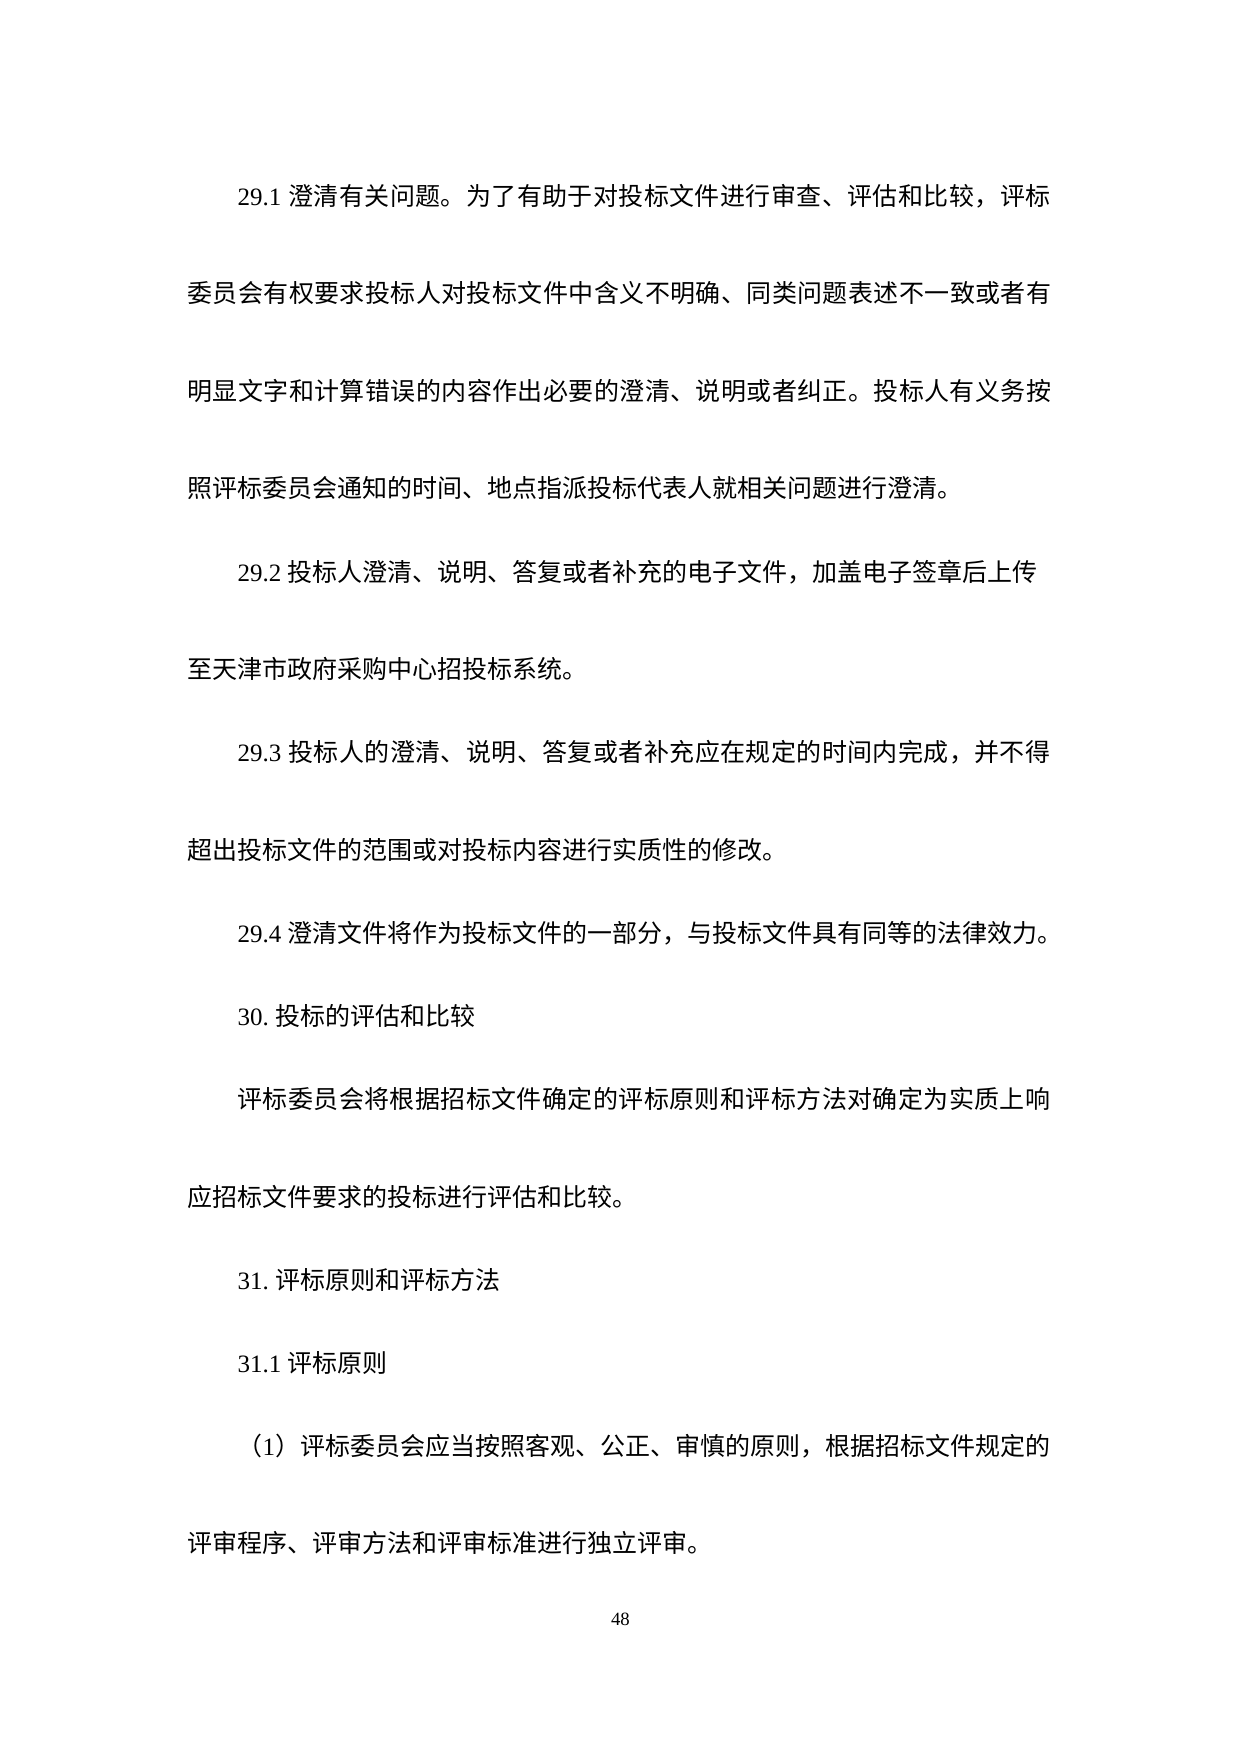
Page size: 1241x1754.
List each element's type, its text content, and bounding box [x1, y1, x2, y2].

text （1）评标委员会应当按照客观、公正、审慎的原则，根据招标文件规定的评审程序、评审方法和评审标准进行独立评审。 [187, 1412, 1053, 1574]
text 31.1 评标原则 [187, 1329, 1053, 1394]
text 29.1 澄清有关问题。为了有助于对投标文件进行审查、评估和比较，评标委员会有权要求投标人对投标文件中含义不明确、同类问题表述不一致或者有明显文字和计算错误的内容作出必要的澄清、说明或者纠正。投标人有义务按照评标委员会通知的时间、地点指派投标代表人就相关问题进行澄清。 [187, 162, 1053, 519]
text 30. 投标的评估和比较 [187, 982, 1053, 1047]
text 评标委员会将根据招标文件确定的评标原则和评标方法对确定为实质上响应招标文件要求的投标进行评估和比较。 [187, 1065, 1053, 1228]
text 31. 评标原则和评标方法 [187, 1246, 1053, 1311]
text 29.3 投标人的澄清、说明、答复或者补充应在规定的时间内完成，并不得超出投标文件的范围或对投标内容进行实质性的修改。 [187, 718, 1053, 881]
text 29.2 投标人澄清、说明、答复或者补充的电子文件，加盖电子签章后上传至天津市政府采购中心招投标系统。 [187, 538, 1053, 700]
text 29.4 澄清文件将作为投标文件的一部分，与投标文件具有同等的法律效力。 [187, 899, 1053, 964]
